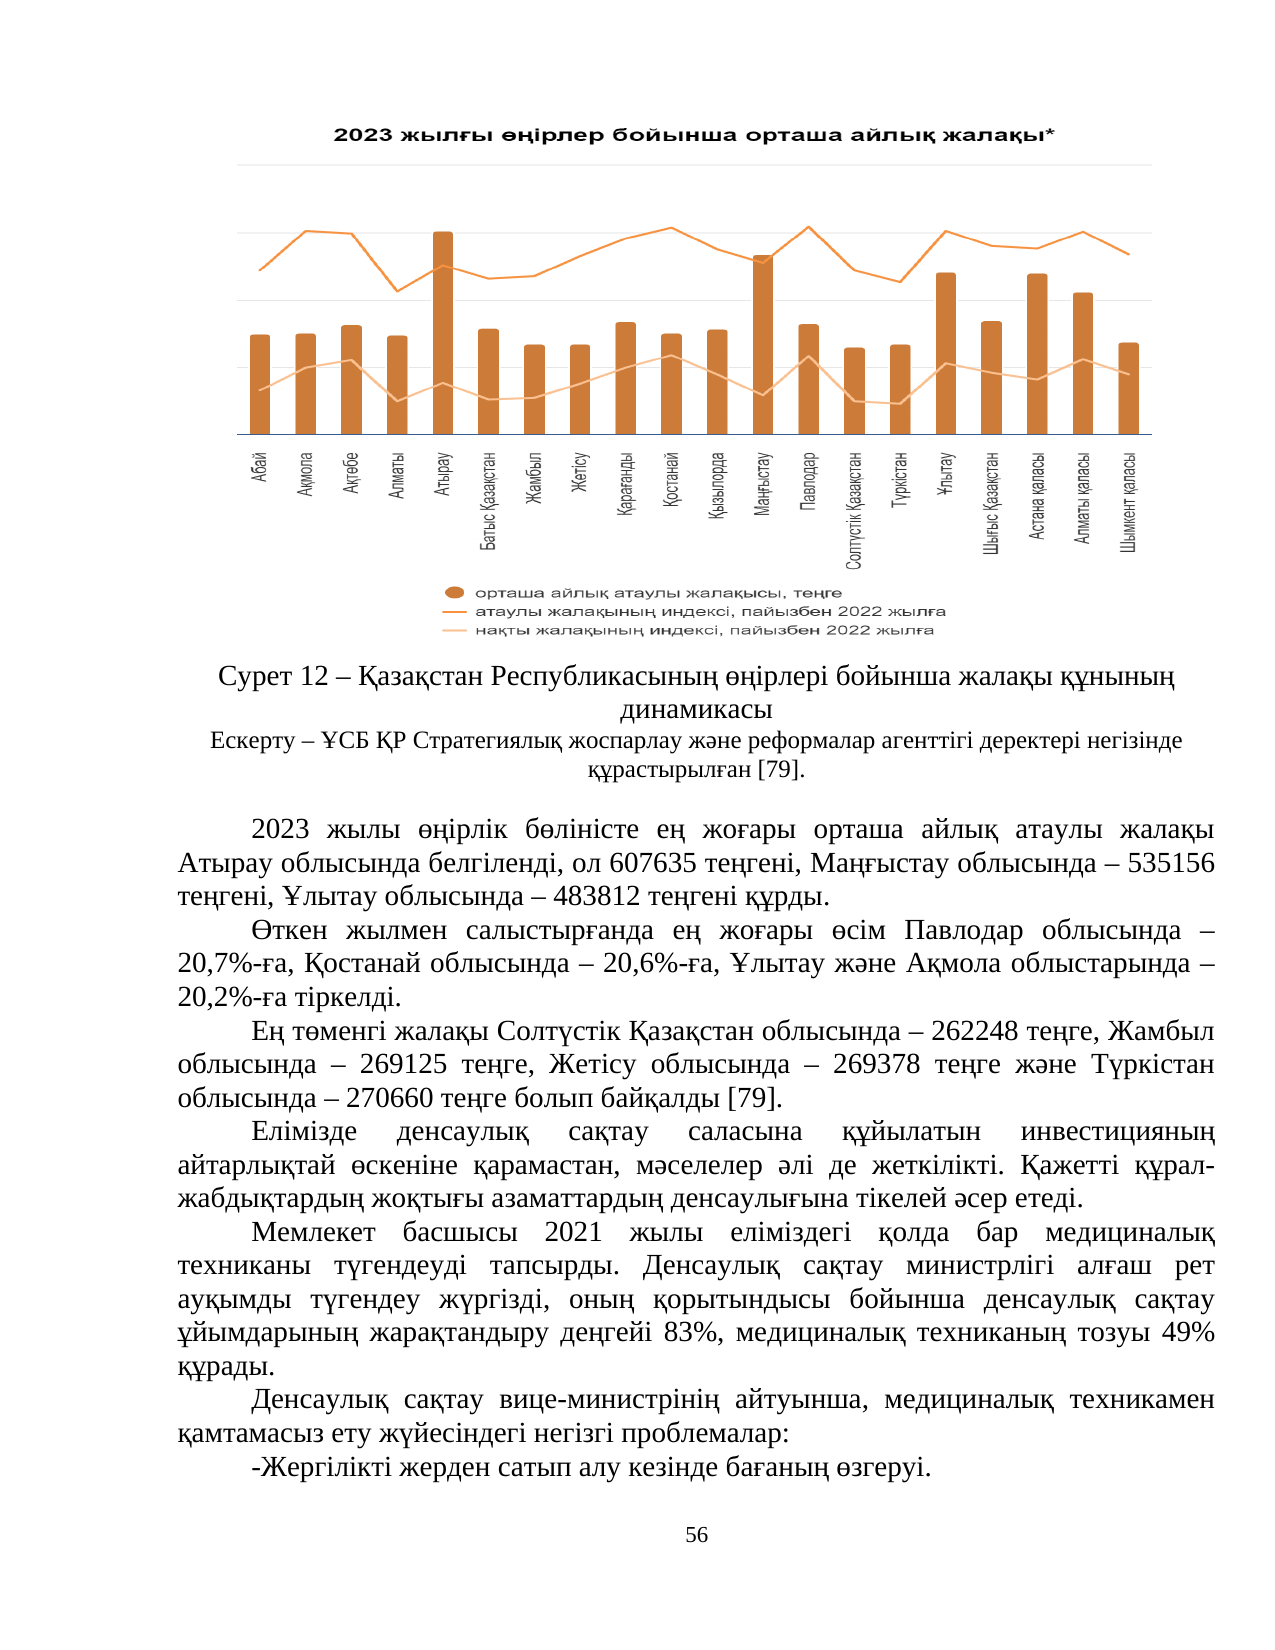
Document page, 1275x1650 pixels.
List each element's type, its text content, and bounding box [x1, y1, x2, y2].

text 2023 жылы өңірлік бөліністе ең жоғары орташа айлық атаулы жалақы Атырау облысында белгіленді, ол 607635 теңгені, Маңғыстау облысында – 535156 теңгені, Ұлытау облысында – 483812 теңгені құрды. [177, 811, 1216, 912]
text Өткен жылмен салыстырғанда ең жоғары өсім Павлодар облысында – 20,7%-ға, Қостанай облысында – 20,6%-ға, Ұлытау және Ақмола облыстарында – 20,2%-ға тіркелді. [177, 912, 1216, 1013]
text -Жергілікті жерден сатып алу кезінде бағаның өзгеруі. [177, 1449, 1216, 1482]
text динамикасы [177, 692, 1216, 725]
text Сурет 12 – Қазақстан Республикасының өңірлері бойынша жалақы құнының [177, 658, 1216, 692]
text Денсаулық сақтау вице-министрінің айтуынша, медициналық техникамен қамтамасыз ету жүйесіндегі негізгі проблемалар: [177, 1382, 1216, 1449]
text Елімізде денсаулық сақтау саласына құйылатын инвестицияның айтарлықтай өскеніне қарамастан, мәселелер әлі де жеткілікті. Қажетті құрал-жабдықтардың жоқтығы азаматтардың денсаулығына тікелей әсер етеді. [177, 1113, 1216, 1214]
text Мемлекет басшысы 2021 жылы еліміздегі қолда бар медициналық техниканы түгендеуді тапсырды. Денсаулық сақтау министрлігі алғаш рет ауқымды түгендеу жүргізді, оның қорытындысы бойынша денсаулық сақтау ұйымдарының жарақтандыру деңгейі 83%, медициналық техниканың тозуы 49% құрады. [177, 1214, 1216, 1382]
text Ең төменгі жалақы Солтүстік Қазақстан облысында – 262248 теңге, Жамбыл облысында – 269125 теңге, Жетісу облысында – 269378 теңге және Түркістан облысында – 270660 теңге болып байқалды [79]. [177, 1013, 1216, 1113]
picture [221, 118, 1167, 659]
text Ескерту – ҰСБ ҚР Стратегиялық жоспарлау және реформалар агенттігі деректері негізінде құрастырылған [79]. [177, 725, 1216, 783]
